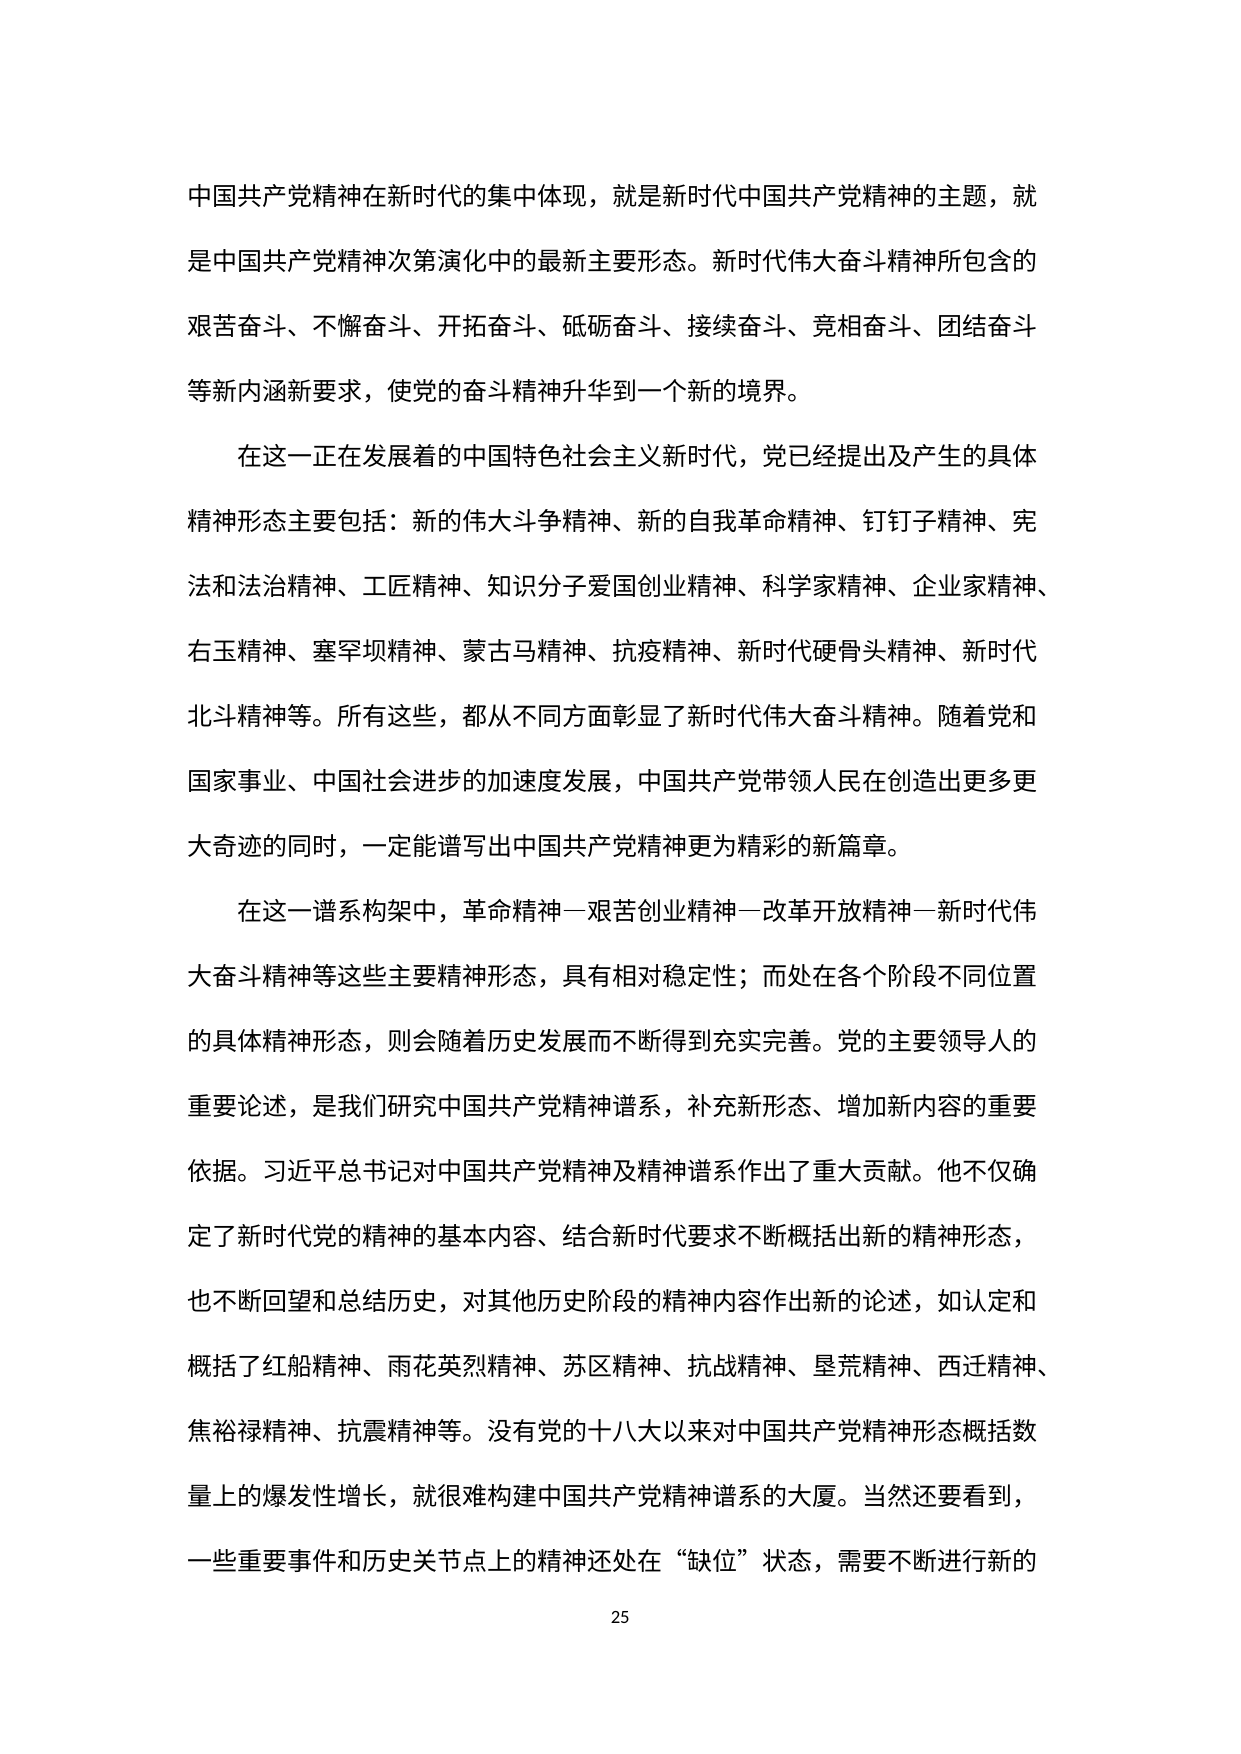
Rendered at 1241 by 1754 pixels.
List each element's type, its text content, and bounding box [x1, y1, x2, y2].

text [187, 877, 1053, 1592]
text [187, 162, 1053, 422]
text 在这一正在发展着的中国特色社会主义新时代，党已经提出及产生的具体精神形态主要包括：新的伟大斗争精神、新的自我革命精神、钉钉子精神、宪法和法治精神、工匠精神、知识分子爱国创业精神、科学家精神、企业家精神、右玉精神、塞罕坝精神、蒙古马精神、抗疫精神、新时代硬骨头精神、新时代北斗精神等。所有这些，都从不同方面彰显了新时代伟大奋斗精神。随着党和国家事业、中国社会进步的加速度发展，中国共产党带领人民在创造出更多更大奇迹的同时，一定能谱写出中国共产党精神更为精彩的新篇章。 [187, 422, 1053, 877]
